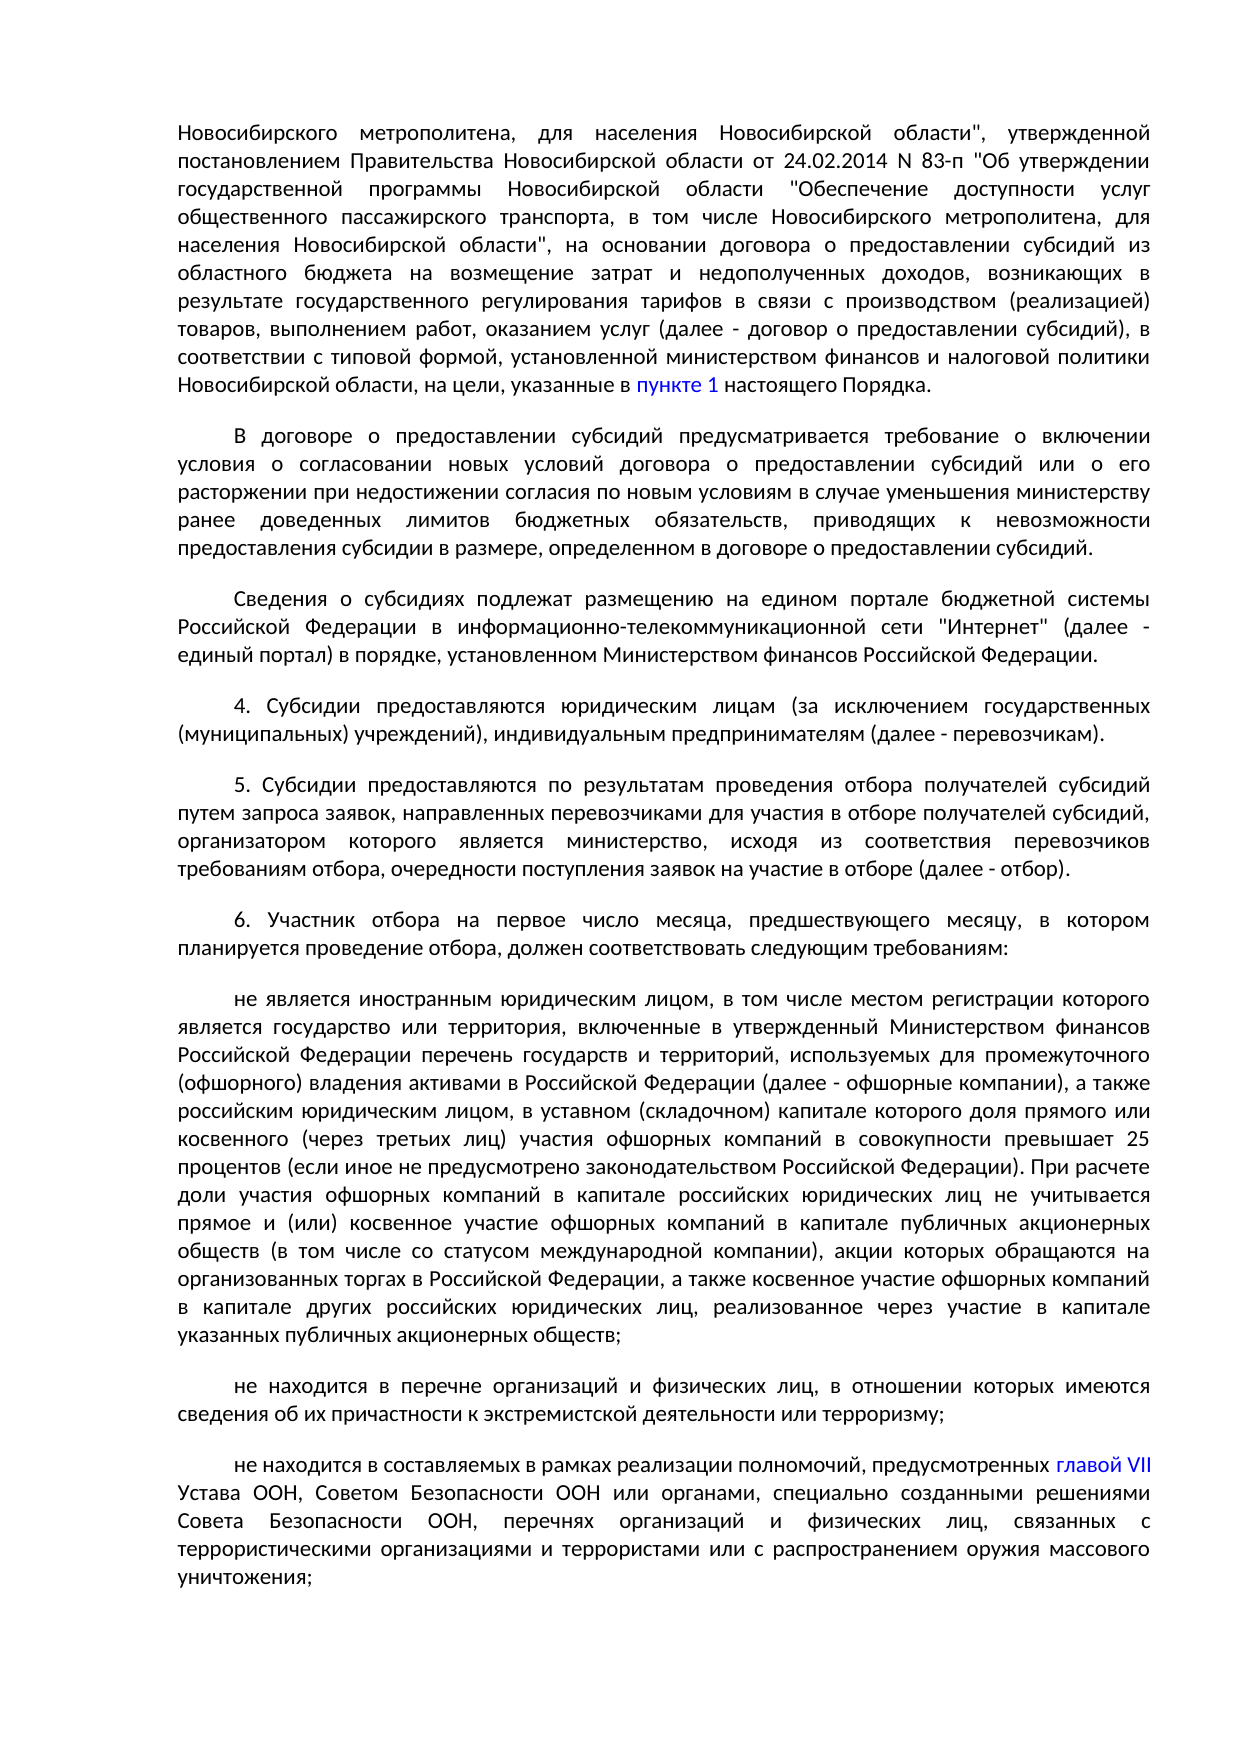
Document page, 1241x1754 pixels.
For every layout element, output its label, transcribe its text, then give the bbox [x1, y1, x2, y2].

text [177, 118, 1152, 398]
text 5. Субсидии предоставляются по результатам проведения отбора получателей субсидий путем запроса заявок, направленных перевозчиками для участия в отборе получателей субсидий, организатором которого является министерство, исходя из соответствия перевозчиков требованиям отбора, очередности поступления заявок на участие в отборе (далее - отбор). [177, 770, 1152, 882]
text не находится в перечне организаций и физических лиц, в отношении которых имеются сведения об их причастности к экстремистской деятельности или терроризму; [177, 1371, 1152, 1427]
text 4. Субсидии предоставляются юридическим лицам (за исключением государственных (муниципальных) учреждений), индивидуальным предпринимателям (далее - перевозчикам). [177, 691, 1152, 747]
text В договоре о предоставлении субсидий предусматривается требование о включении условия о согласовании новых условий договора о предоставлении субсидий или о его расторжении при недостижении согласия по новым условиям в случае уменьшения министерству ранее доведенных лимитов бюджетных обязательств, приводящих к невозможности предоставления субсидии в размере, определенном в договоре о предоставлении субсидий. [177, 421, 1152, 561]
text не находится в составляемых в рамках реализации полномочий, предусмотренных главой VII Устава ООН, Советом Безопасности ООН или органами, специально созданными решениями Совета Безопасности ООН, перечнях организаций и физических лиц, связанных с террористическими организациями и террористами или с распространением оружия массового уничтожения; [177, 1450, 1152, 1590]
text Сведения о субсидиях подлежат размещению на едином портале бюджетной системы Российской Федерации в информационно-телекоммуникационной сети "Интернет" (далее - единый портал) в порядке, установленном Министерством финансов Российской Федерации. [177, 584, 1152, 668]
text не является иностранным юридическим лицом, в том числе местом регистрации которого является государство или территория, включенные в утвержденный Министерством финансов Российской Федерации перечень государств и территорий, используемых для промежуточного (офшорного) владения активами в Российской Федерации (далее - офшорные компании), а также российским юридическим лицом, в уставном (складочном) капитале которого доля прямого или косвенного (через третьих лиц) участия офшорных компаний в совокупности превышает 25 процентов (если иное не предусмотрено законодательством Российской Федерации). При расчете доли участия офшорных компаний в капитале российских юридических лиц не учитывается прямое и (или) косвенное участие офшорных компаний в капитале публичных акционерных обществ (в том числе со статусом международной компании), акции которых обращаются на организованных торгах в Российской Федерации, а также косвенное участие офшорных компаний в капитале других российских юридических лиц, реализованное через участие в капитале указанных публичных акционерных обществ; [177, 984, 1152, 1348]
text 6. Участник отбора на первое число месяца, предшествующего месяцу, в котором планируется проведение отбора, должен соответствовать следующим требованиям: [177, 905, 1152, 961]
